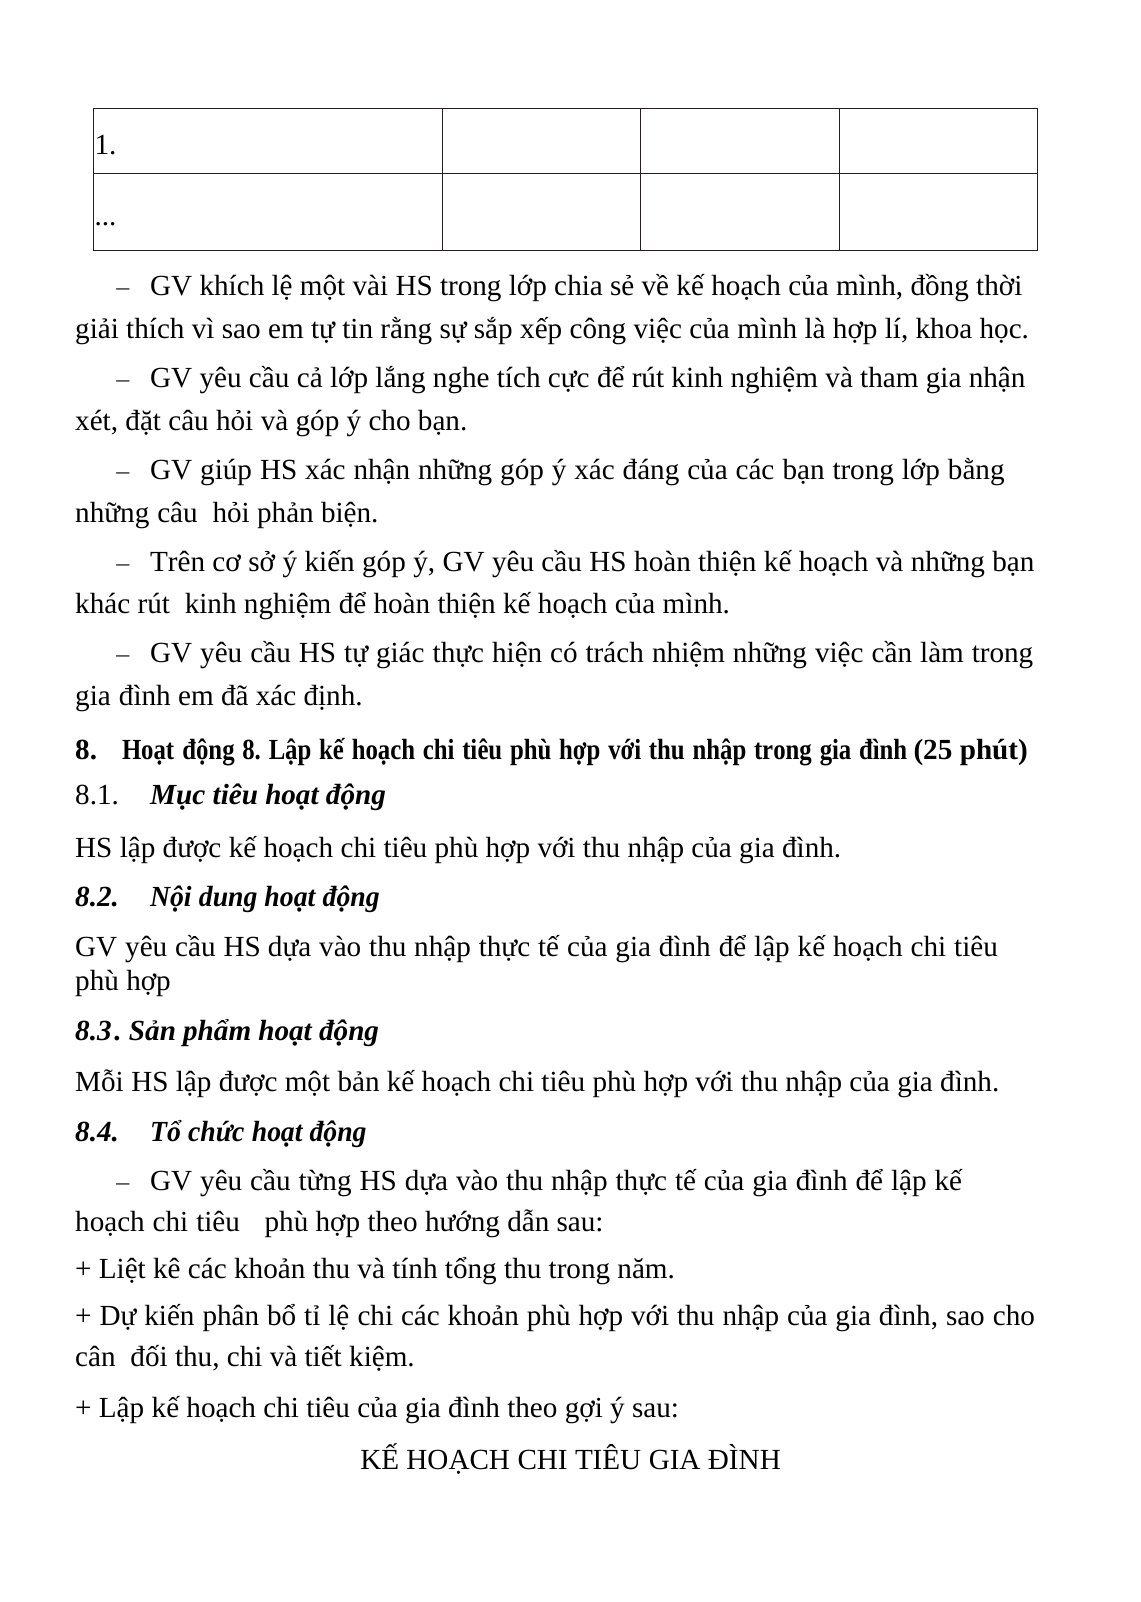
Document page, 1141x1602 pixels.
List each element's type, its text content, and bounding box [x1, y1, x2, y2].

text + Dự kiến phân bổ tỉ lệ chi các khoản phù hợp với thu nhập của gia đình, sao cho cân đối thu, chi và tiết kiệm. [75, 1298, 1051, 1373]
table_cell [840, 109, 1037, 173]
list GV khích lệ một vài HS trong lớp chia sẻ về kế hoạch của mình, đồng thời giải thích vì sao em tự tin rằng sự sắp xếp công việc của mình là hợp lí, khoa học. [75, 268, 1034, 345]
table_cell 1. [94, 109, 442, 173]
table_cell [443, 109, 640, 173]
text HS lập được kế hoạch chi tiêu phù hợp với thu nhập của gia đình. [75, 830, 1066, 863]
list GV yêu cầu cả lớp lắng nghe tích cực để rút kinh nghiệm và tham gia nhận xét, đặt câu hỏi và góp ý cho bạn. [75, 360, 1034, 437]
table_cell [443, 174, 640, 250]
list GV yêu cầu từng HS dựa vào thu nhập thực tế của gia đình để lập kế hoạch chi tiêu phù hợp theo hướng dẫn sau: [75, 1163, 1034, 1238]
list Nội dung hoạt động [75, 879, 1066, 913]
list Trên cơ sở ý kiến góp ý, GV yêu cầu HS hoàn thiện kế hoạch và những bạn khác rút kinh nghiệm để hoàn thiện kế hoạch của mình. [75, 544, 1035, 620]
list Tổ chức hoạt động [75, 1114, 1066, 1147]
list GV giúp HS xác nhận những góp ý xác đáng của các bạn trong lớp bằng những câu hỏi phản biện. [75, 452, 1034, 528]
list . Sản phẩm hoạt động [75, 1013, 1066, 1047]
list GV yêu cầu HS dựa vào thu nhập thực tế của gia đình để lập kế hoạch chi tiêu phù hợp [75, 929, 1066, 996]
text + Lập kế hoạch chi tiêu của gia đình theo gợi ý sau: [75, 1391, 1066, 1424]
table_cell ... [94, 174, 442, 250]
text + Liệt kê các khoản thu và tính tổng thu trong năm. [75, 1252, 1066, 1285]
list GV yêu cầu HS tự giác thực hiện có trách nhiệm những việc cần làm trong gia đình em đã xác định. [75, 636, 1034, 712]
list Hoạt động 8. Lập kế hoạch chi tiêu phù hợp với thu nhập trong gia đình (25 phút) [75, 732, 1052, 765]
text Mỗi HS lập được một bản kế hoạch chi tiêu phù hợp với thu nhập của gia đình. [75, 1064, 1066, 1098]
table_cell [641, 109, 839, 173]
text KẾ HOẠCH CHI TIÊU GIA ĐÌNH [75, 1442, 1066, 1476]
table_cell [840, 174, 1037, 250]
list Mục tiêu hoạt động [75, 777, 1052, 811]
table_cell [641, 174, 839, 250]
